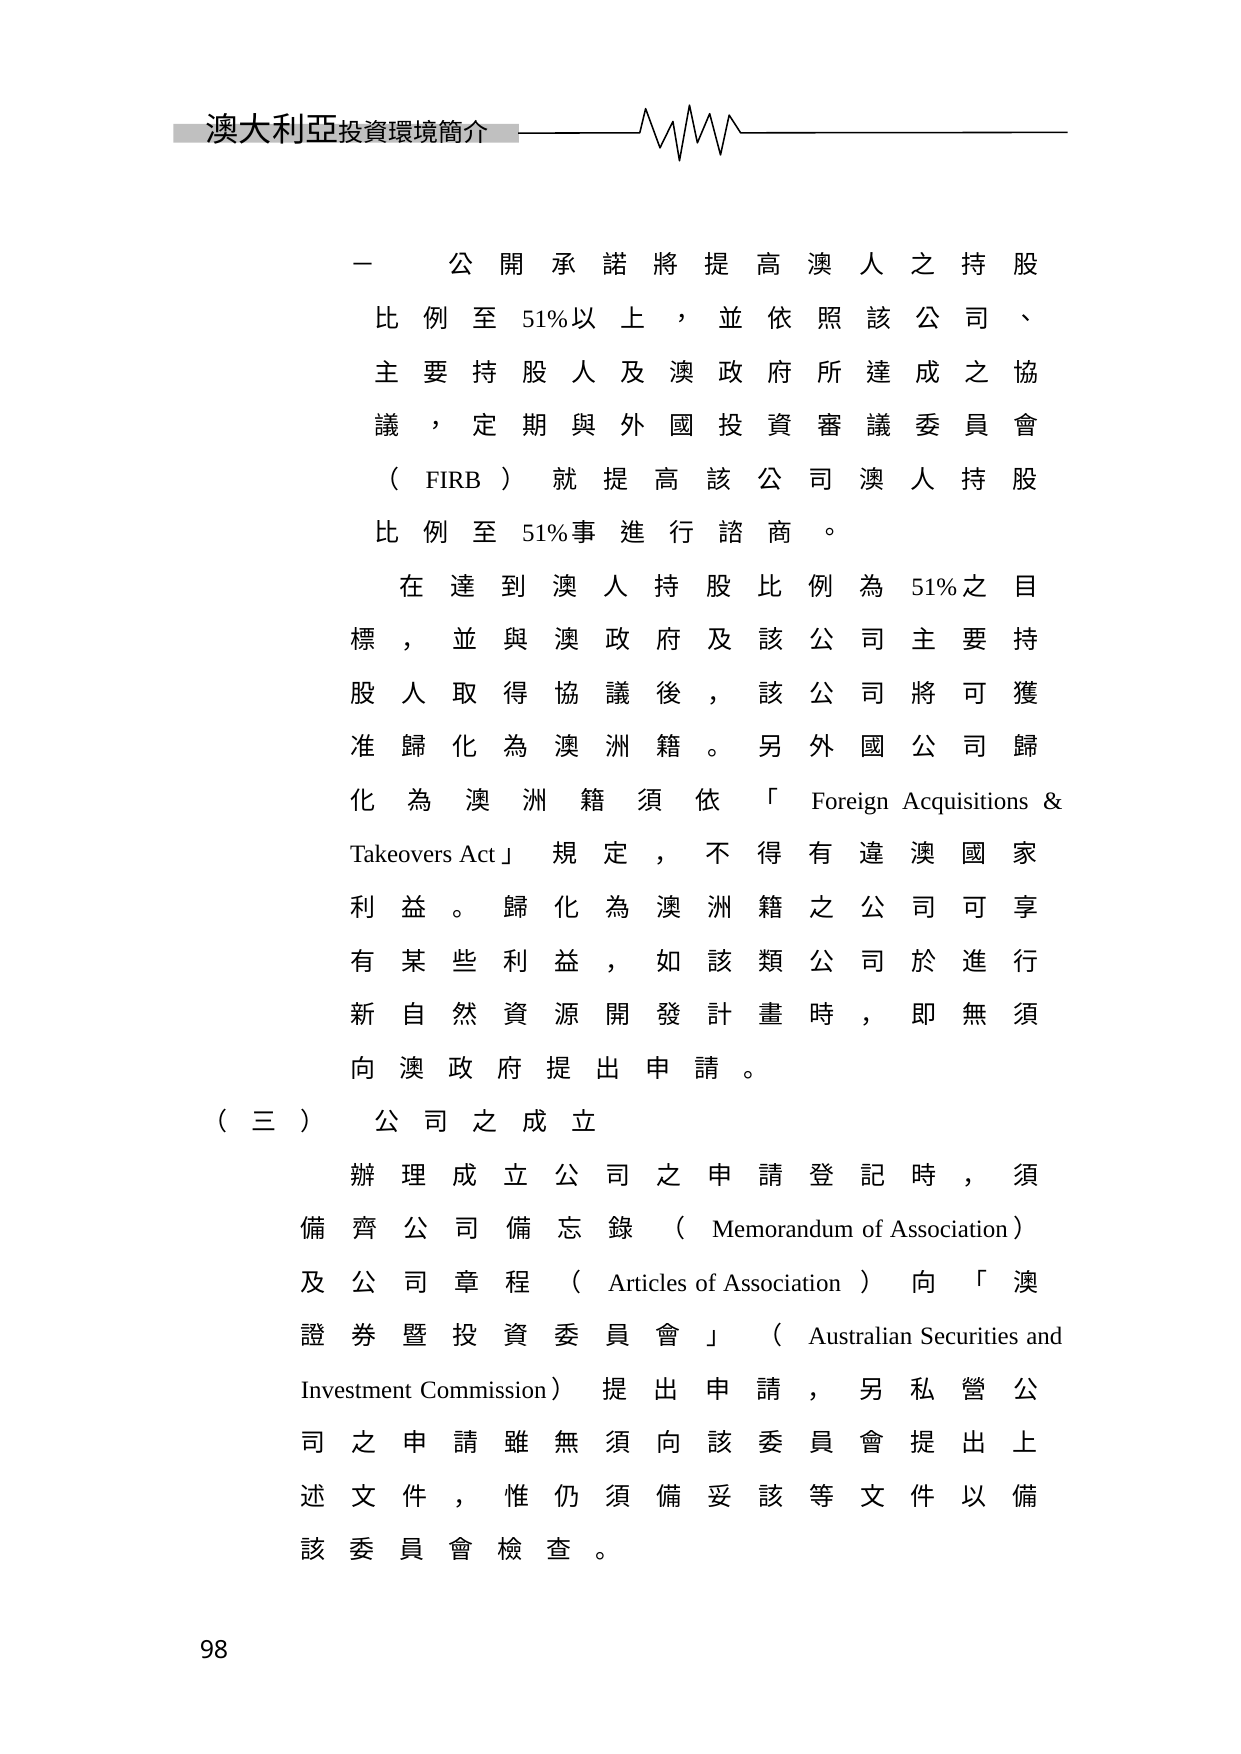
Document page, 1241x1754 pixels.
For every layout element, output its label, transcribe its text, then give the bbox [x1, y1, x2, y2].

text （三） 公司之成立 [202, 1093, 1063, 1146]
text 辦理成立公司之申請登記時，須備齊公司備忘錄（Memorandum of Association）及公司章程（Articles of Association）向「澳證券暨投資委員會」（Australian Securities and Investment Commission）提出申請，另私營公司之申請雖無須向該委員會提出上述文件，惟仍須備妥該等文件以備該委員會檢查。 [276, 1146, 1063, 1575]
text 在達到澳人持股比例為51%之目標，並與澳政府及該公司主要持股人取得協議後，該公司將可獲准歸化為澳洲籍。另外國公司歸化為澳洲籍須依「Foreign Acquisitions & Takeovers Act」規定，不得有違澳國家利益。歸化為澳洲籍之公司可享有某些利益，如該類公司於進行新自然資源開發計畫時，即無須向澳政府提出申請。 [325, 557, 1063, 1093]
text － 公開承諾將提高澳人之持股比例至51%以上，並依照該公司、主要持股人及澳政府所達成之協議，定期與外國投資審議委員會（FIRB）就提高該公司澳人持股比例至51%事進行諮商。 [325, 236, 1063, 557]
